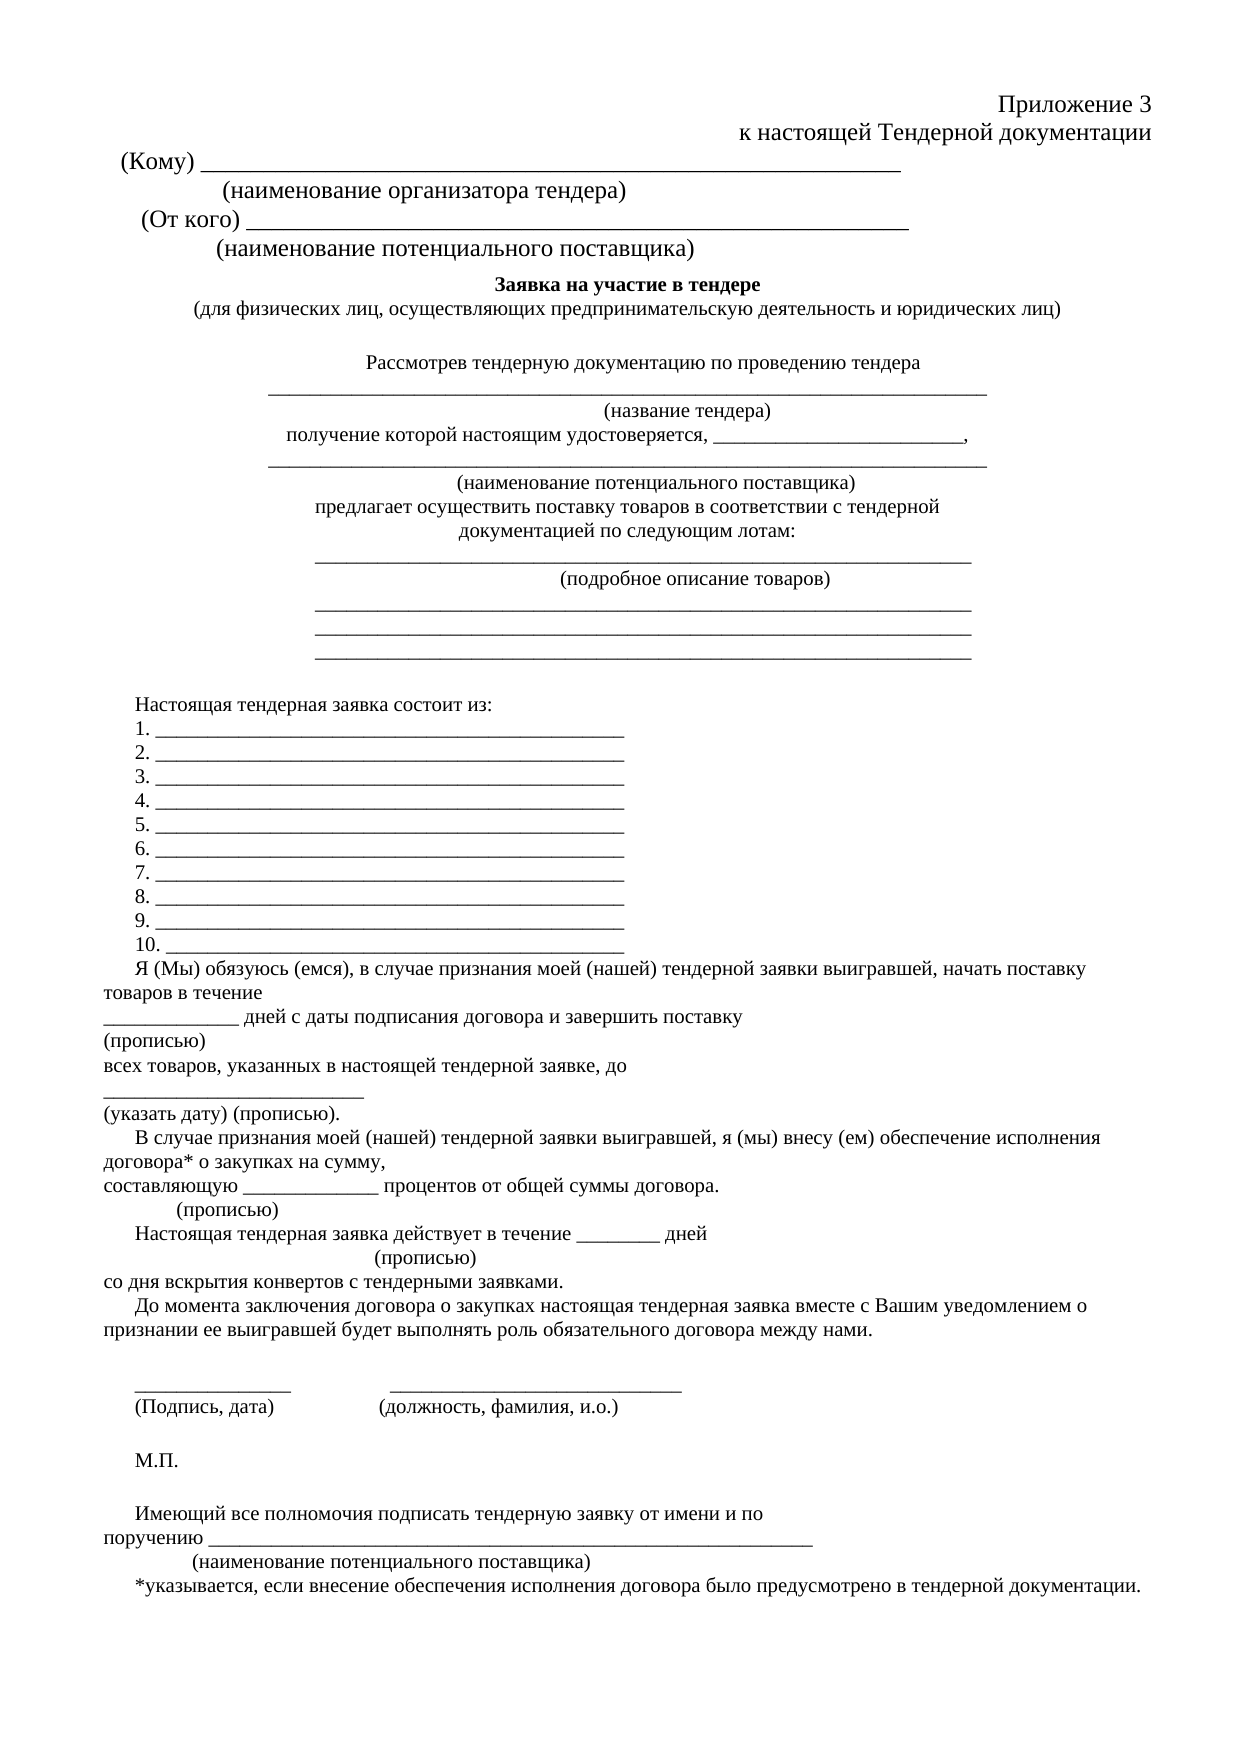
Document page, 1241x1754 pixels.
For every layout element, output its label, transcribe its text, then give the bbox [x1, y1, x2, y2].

text Имеющий все полномочия подписать тендерную заявку от имени и по поручению __________________________________________________________ [103, 1501, 1152, 1549]
text Настоящая тендерная заявка состоит из: 1. _____________________________________________ 2. _____________________________________________ 3. _____________________________________________ 4. _____________________________________________ 5. _____________________________________________ 6. _____________________________________________ 7. _____________________________________________ 8. _____________________________________________ 9. _____________________________________________ 10. ____________________________________________ Я (Мы) обязуюсь (емся), в случае признания моей (нашей) тендерной заявки выигравшей, начать поставку товаров в течение _____________ дней с даты подписания договора и завершить поставку (прописью) всех товаров, указанных в настоящей тендерной заявке, до _________________________ (указать дату) (прописью). В случае признания моей (нашей) тендерной заявки выигравшей, я (мы) внесу (ем) обеспечение исполнения договора* о закупках на сумму, составляющую _____________ процентов от общей суммы договора. (прописью) Настоящая тендерная заявка действует в течение ________ дней (прописью) со дня вскрытия конвертов с тендерными заявками. До момента заключения договора о закупках настоящая тендерная заявка вместе с Вашим уведомлением о признании ее выигравшей будет выполнять роль обязательного договора между нами. [103, 692, 1152, 1341]
text Приложение 3 [103, 89, 1152, 117]
text М.П. [103, 1448, 1152, 1472]
text к настоящей Тендерной документации [103, 117, 1152, 146]
text Рассмотрев тендерную документацию по проведению тендера _____________________________________________________________________ (название тендера) получение которой настоящим удостоверяется, ________________________, _____________________________________________________________________ (наименование потенциального поставщика) предлагает осуществить поставку товаров в соответствии с тендерной документацией по следующим лотам: _______________________________________________________________ (подробное описание товаров) _______________________________________________________________ _______________________________________________________________ _______________________________________________________________ [103, 349, 1152, 662]
text _______________ ____________________________ (Подпись, дата) (должность, фамилия, и.о.) [103, 1370, 1152, 1418]
text (Кому) ________________________________________________________ (наименование организатора тендера) (От кого) _____________________________________________________ (наименование потенциального поставщика) [103, 146, 1152, 262]
text (наименование потенциального поставщика) *указывается, если внесение обеспечения исполнения договора было предусмотрено в тендерной документации. [103, 1549, 1152, 1597]
text Заявка на участие в тендере (для физических лиц, осуществляющих предпринимательскую деятельность и юридических лиц) [103, 272, 1152, 320]
